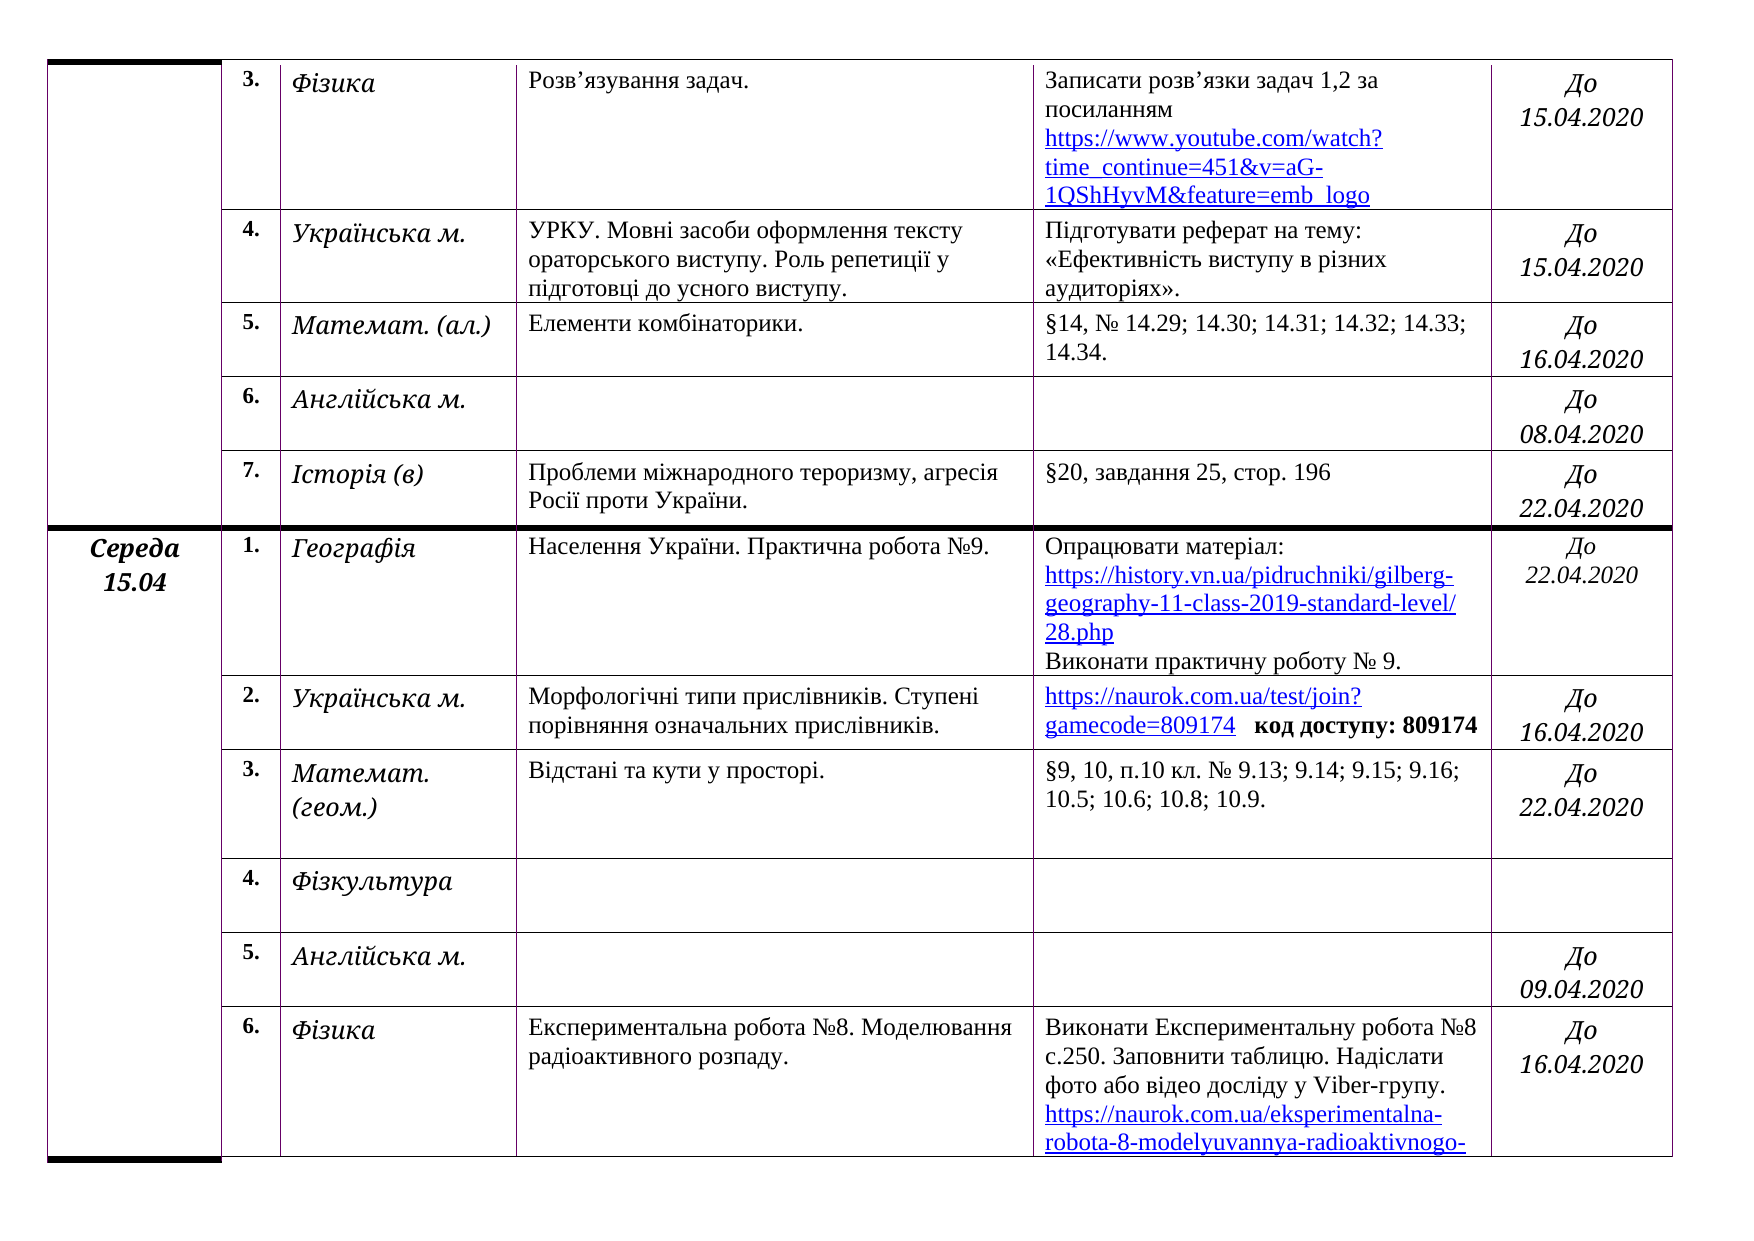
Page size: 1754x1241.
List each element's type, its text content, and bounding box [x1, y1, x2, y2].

table_cell https://naurok.com.ua/test/join?gamecode=809174 код доступу: 809174 [1034, 676, 1491, 749]
table_cell [1034, 859, 1491, 932]
table_cell Математ.(геом.) [281, 750, 516, 857]
table_cell 2. [222, 676, 280, 749]
table_cell 3. [222, 750, 280, 857]
table_cell УРКУ. Мовні засоби оформлення тексту ораторського виступу. Роль репетиції у підготовці до усного виступу. [517, 210, 1033, 302]
table_cell §14, № 14.29; 14.30; 14.31; 14.32; 14.33; 14.34. [1034, 303, 1491, 376]
table_cell Географія [281, 531, 516, 675]
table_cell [517, 1007, 1033, 1156]
table_cell Розв’язування задач. [517, 60, 1034, 209]
table_cell 3. [222, 60, 281, 209]
table_cell 1. [222, 531, 280, 675]
table_cell До 09.04.2020 [1492, 933, 1672, 1006]
table_cell Фізика [281, 1007, 516, 1156]
table_cell До 16.04.2020 [1492, 303, 1672, 376]
table_cell Проблеми міжнародного тероризму, агресія Росії проти України. [517, 451, 1033, 525]
table_cell [517, 377, 1033, 450]
table_cell [1492, 859, 1672, 932]
table_cell 7. [222, 451, 280, 525]
table_cell 6. [222, 1007, 280, 1156]
table_cell [517, 933, 1033, 1006]
table_cell Українська м. [281, 676, 516, 749]
table_cell До 22.04.2020 [1492, 451, 1672, 525]
table_cell [517, 859, 1033, 932]
table_cell 5. [222, 303, 280, 376]
table_cell До 22.04.2020 [1492, 531, 1672, 675]
table_cell 6. [222, 377, 280, 450]
table_cell Англійська м. [281, 933, 516, 1006]
table_cell До 22.04.2020 [1492, 750, 1672, 857]
table_cell Середа 15.04 [48, 531, 221, 1156]
table_cell Населення України. Практична робота №9. [517, 531, 1033, 675]
table_cell 4. [222, 210, 280, 302]
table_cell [1034, 1007, 1491, 1156]
table_cell Фізика [281, 60, 517, 209]
table_cell До 08.04.2020 [1492, 377, 1672, 450]
table_cell Відстані та кути у просторі. [517, 750, 1033, 857]
table_cell Морфологічні типи прислівників. Ступені порівняння означальних прислівників. [517, 676, 1033, 749]
table_cell Елементи комбінаторики. [517, 303, 1033, 376]
table_cell Опрацювати матеріал: https://history.vn.ua/pidruchniki/gilberg-geography-11-class-2019-standard-level/28.php Виконати практичну роботу № 9. [1034, 531, 1491, 675]
table_cell Записати розв’язки задач 1,2 за посиланням https://www.youtube.com/watch?time_continue=451&v=aG-1QShHyvM&feature=emb_logo [1034, 60, 1491, 209]
table_cell 5. [222, 933, 280, 1006]
table_cell Історія (в) [281, 451, 516, 525]
table_cell Підготувати реферат на тему: «Ефективність виступу в різних аудиторіях». [1034, 210, 1491, 302]
table_cell Українська м. [281, 210, 516, 302]
table_cell §20, завдання 25, стор. 196 [1034, 451, 1491, 525]
table_cell [1034, 377, 1491, 450]
table_cell 4. [222, 859, 280, 932]
table_cell [1034, 933, 1491, 1006]
table_cell До 16.04.2020 [1492, 676, 1672, 749]
table_cell Математ. (ал.) [281, 303, 516, 376]
table_cell Англійська м. [281, 377, 516, 450]
table_cell До 15.04.2020 [1492, 210, 1672, 302]
table_cell До 15.04.2020 [1491, 60, 1672, 209]
table_cell §9, 10, п.10 кл. № 9.13; 9.14; 9.15; 9.16; 10.5; 10.6; 10.8; 10.9. [1034, 750, 1491, 857]
table_cell Фізкультура [281, 859, 516, 932]
table_cell До 16.04.2020 [1492, 1007, 1672, 1156]
